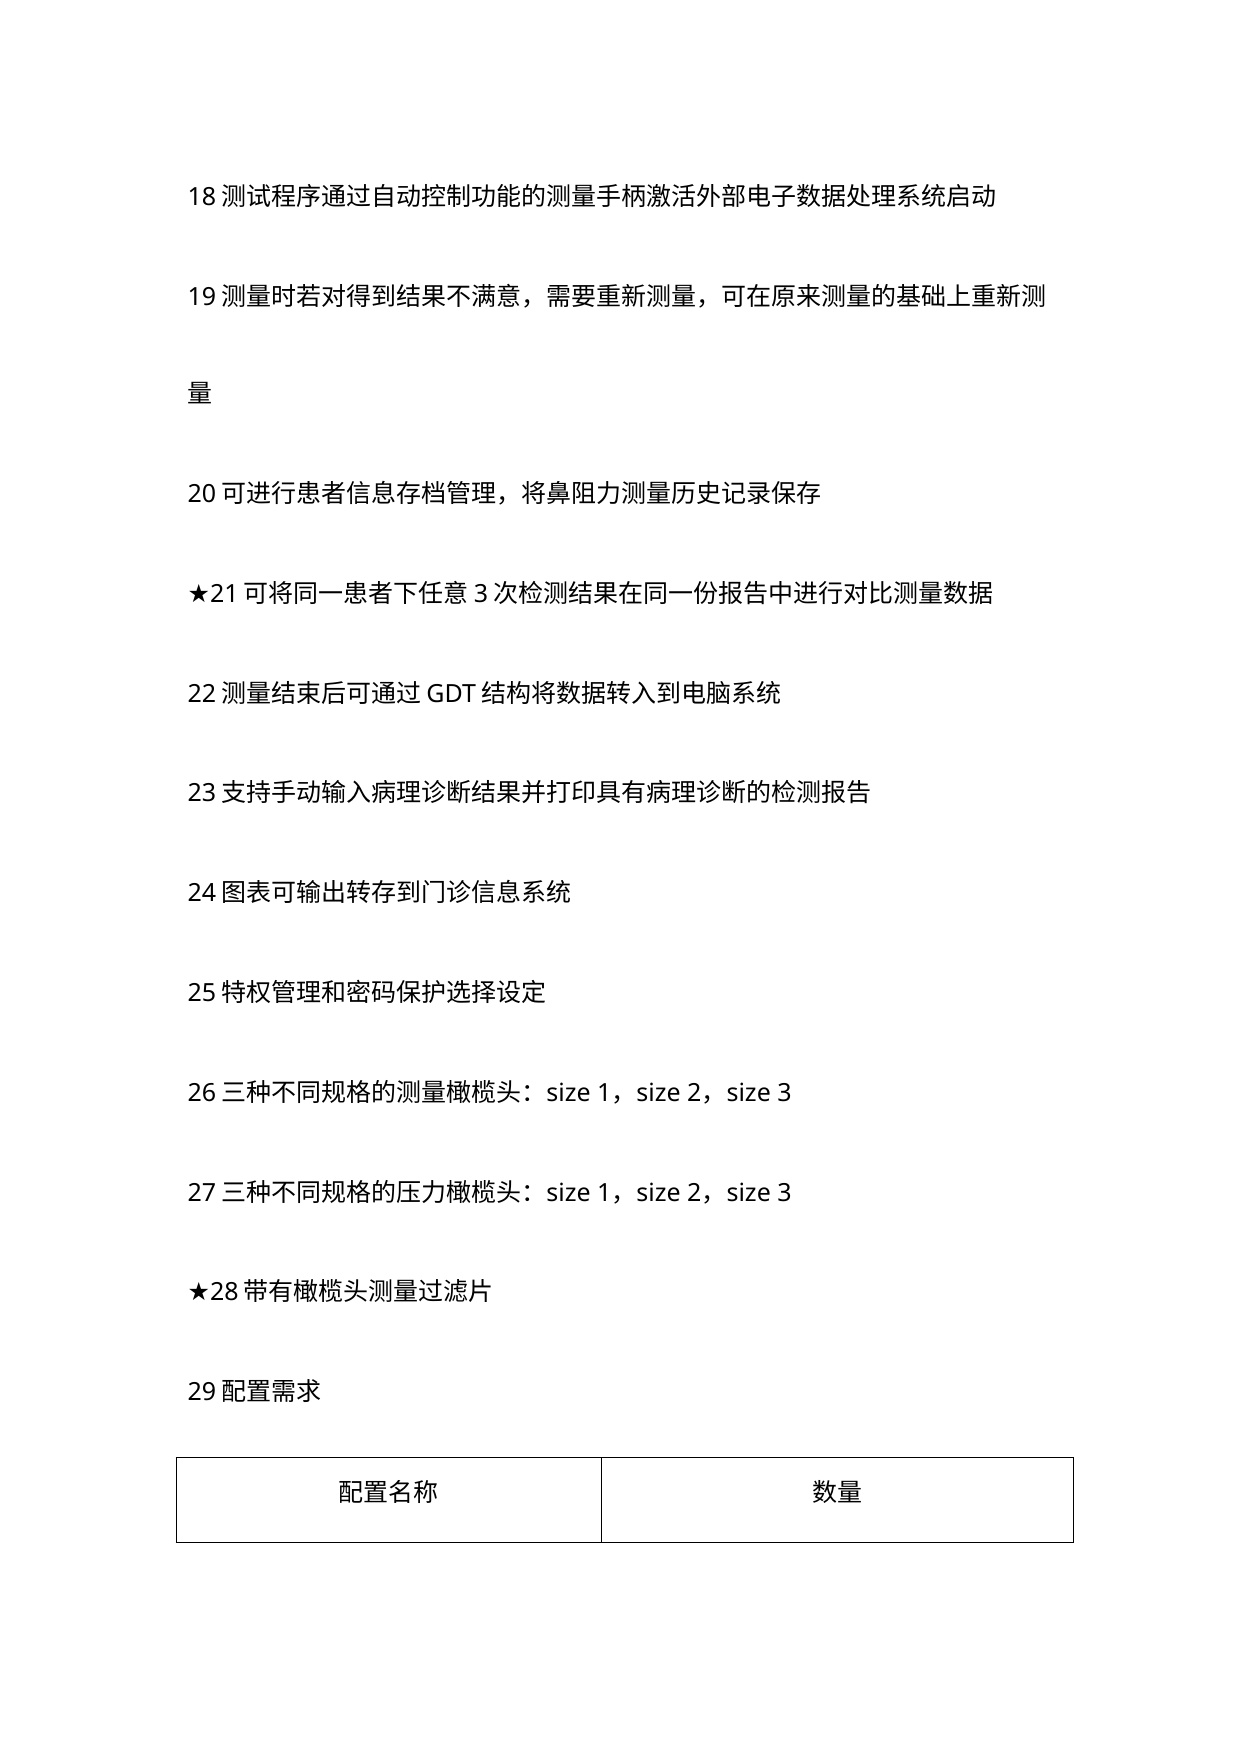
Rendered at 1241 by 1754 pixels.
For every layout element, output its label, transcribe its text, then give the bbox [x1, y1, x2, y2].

text 19测量时若对得到结果不满意，需要重新测量，可在原来测量的基础上重新测量 [187, 262, 1053, 424]
text 29配置需求 [187, 1357, 1053, 1422]
text 20可进行患者信息存档管理，将鼻阻力测量历史记录保存 [187, 459, 1053, 524]
text 18测试程序通过自动控制功能的测量手柄激活外部电子数据处理系统启动 [187, 162, 1053, 227]
text 22测量结束后可通过GDT结构将数据转入到电脑系统 [187, 659, 1053, 724]
text 25特权管理和密码保护选择设定 [187, 958, 1053, 1023]
table_header 配置名称 [177, 1458, 601, 1542]
text 23支持手动输入病理诊断结果并打印具有病理诊断的检测报告 [187, 758, 1053, 823]
text ★28带有橄榄头测量过滤片 [187, 1257, 1053, 1322]
text 26三种不同规格的测量橄榄头：size 1，size 2，size 3 [187, 1058, 1053, 1123]
text 27三种不同规格的压力橄榄头：size 1，size 2，size 3 [187, 1158, 1053, 1223]
table_header 数量 [602, 1458, 1073, 1542]
text ★21可将同一患者下任意3次检测结果在同一份报告中进行对比测量数据 [187, 559, 1053, 624]
text 24图表可输出转存到门诊信息系统 [187, 858, 1053, 923]
